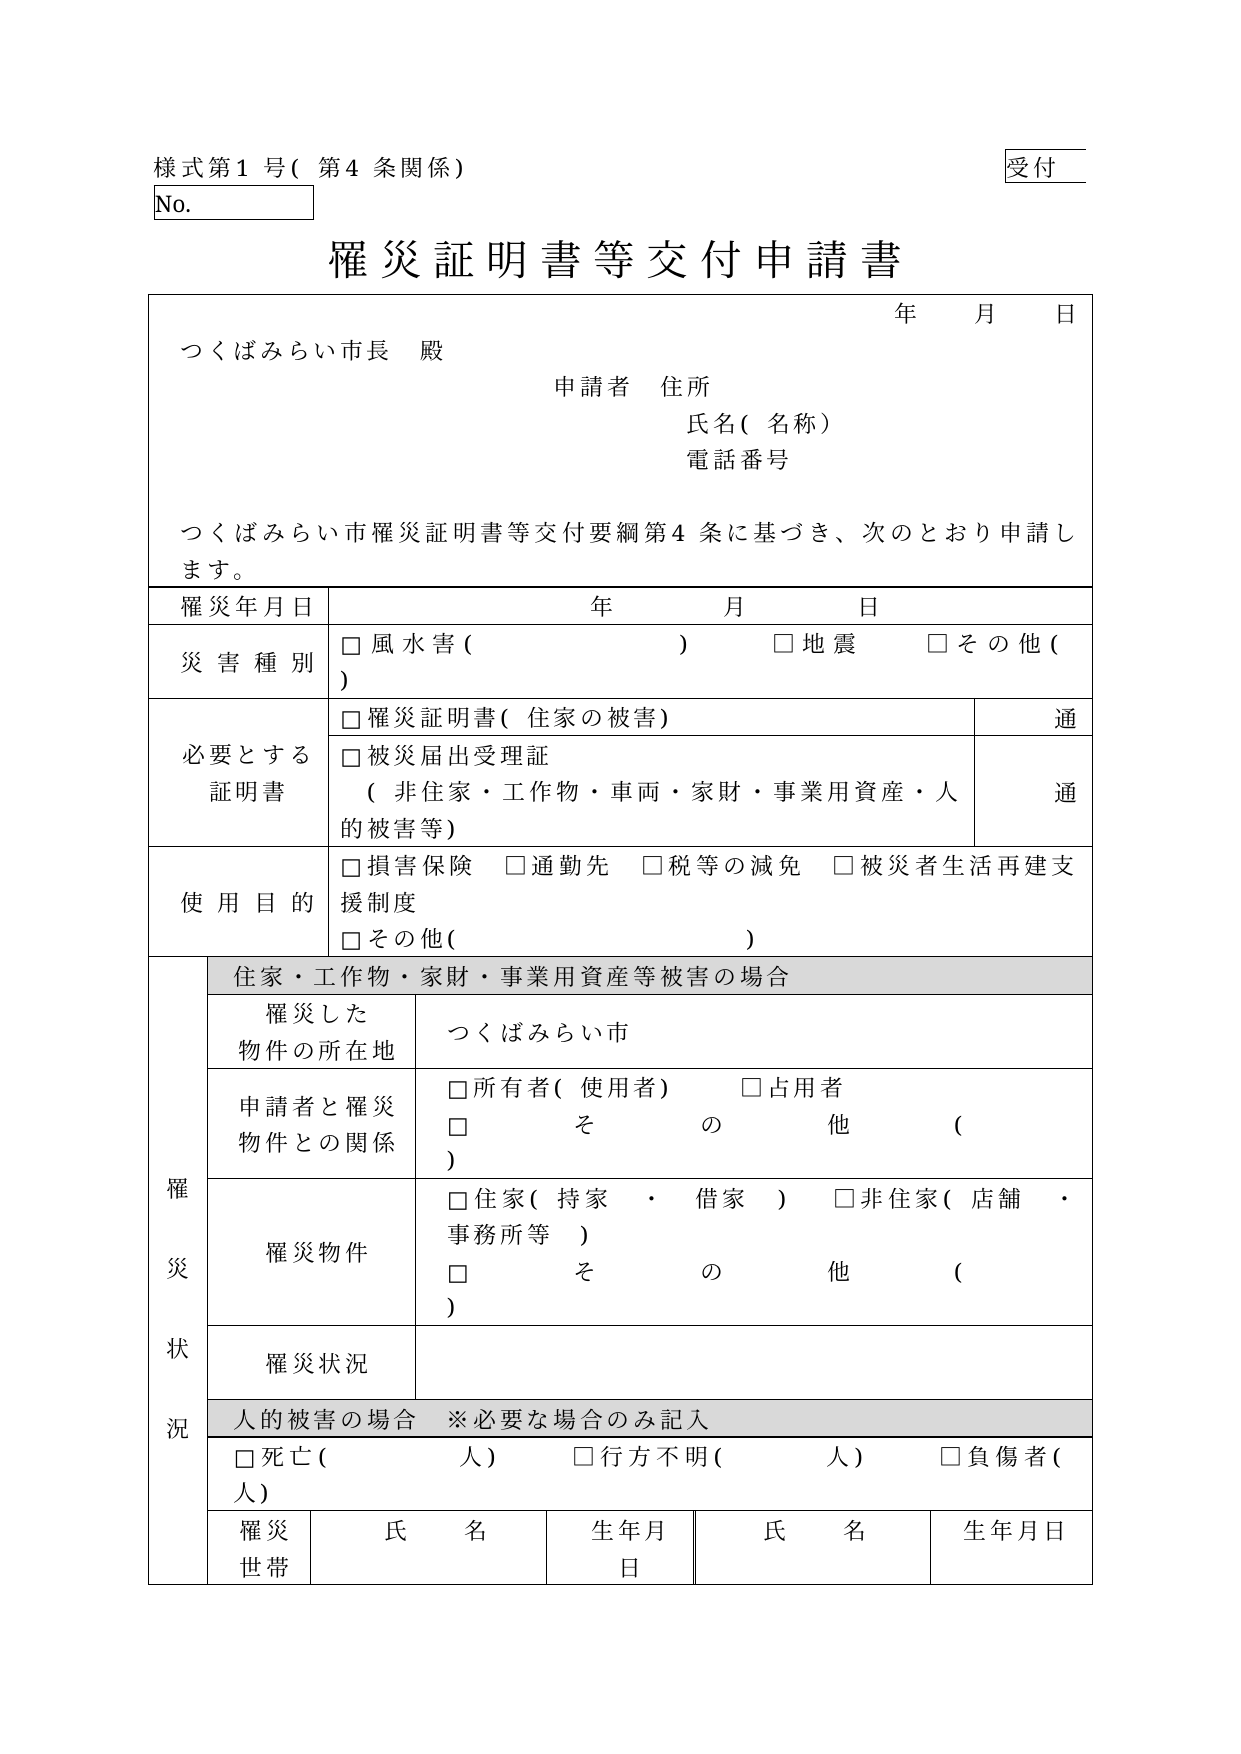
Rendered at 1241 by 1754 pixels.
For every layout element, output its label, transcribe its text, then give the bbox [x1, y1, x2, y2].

table_cell □損害保険 □通勤先 □税等の減免 □被災者生活再建支援制度 □その他( ) [329, 847, 1092, 956]
text 様式第1号(第4条関係) 受付No. [153, 148, 1087, 221]
table_cell 通 [975, 736, 1092, 846]
table_cell 通 [975, 699, 1092, 735]
table_cell 罹災状況 [208, 1326, 415, 1399]
table_cell つくばみらい市 [416, 995, 1092, 1068]
table_cell 人的被害の場合 ※必要な場合のみ記入 [208, 1400, 1092, 1436]
table_cell □住家( 持家 ・ 借家 ) □非住家( 店舗 ・ 事務所等 ) □その他( ) [416, 1179, 1092, 1325]
text 罹災証明書等交付申請書 [153, 221, 1087, 294]
table_cell [416, 1326, 1092, 1399]
table_cell 必要とする 証明書 [149, 699, 328, 846]
table_cell 罹 災 状 況 [149, 957, 207, 1584]
table_cell 年 月 日 [329, 588, 1092, 624]
table_cell 使用目的 [149, 847, 328, 956]
table_cell 申請者と罹災 物件との関係 [208, 1069, 415, 1178]
table_cell □所有者(使用者) □占用者 □その他( ) [416, 1069, 1092, 1178]
table_cell 罹災物件 [208, 1179, 415, 1325]
table_cell □被災届出受理証 (非住家・工作物・車両・家財・事業用資産・人的被害等) [329, 736, 974, 846]
table_cell 罹災年月日 [149, 588, 328, 624]
table_cell 氏 名 [311, 1511, 546, 1584]
table_cell □風水害( ) □地震 □その他( ) [329, 625, 1092, 698]
table_cell 住家・工作物・家財・事業用資産等被害の場合 [208, 957, 1092, 994]
table_cell 災害種別 [149, 625, 328, 698]
table_cell 生年月日 [931, 1511, 1092, 1584]
table_cell 生年月日 [547, 1511, 693, 1584]
table_header 年 月 日 つくばみらい市長 殿 申請者 住所 氏名(名称） 電話番号 つくばみらい市罹災証明書等交付要綱第4条に基づき、次のとおり申請します。 [149, 295, 1092, 586]
table_cell 罹災 世帯の 構成員 [208, 1511, 310, 1584]
table_cell 罹災した 物件の所在地 [208, 995, 415, 1068]
table_cell □罹災証明書(住家の被害) [329, 699, 974, 735]
table_cell □死亡( 人) □行方不明( 人) □負傷者( 人) [208, 1438, 1092, 1510]
table_cell 氏 名 [696, 1511, 930, 1584]
